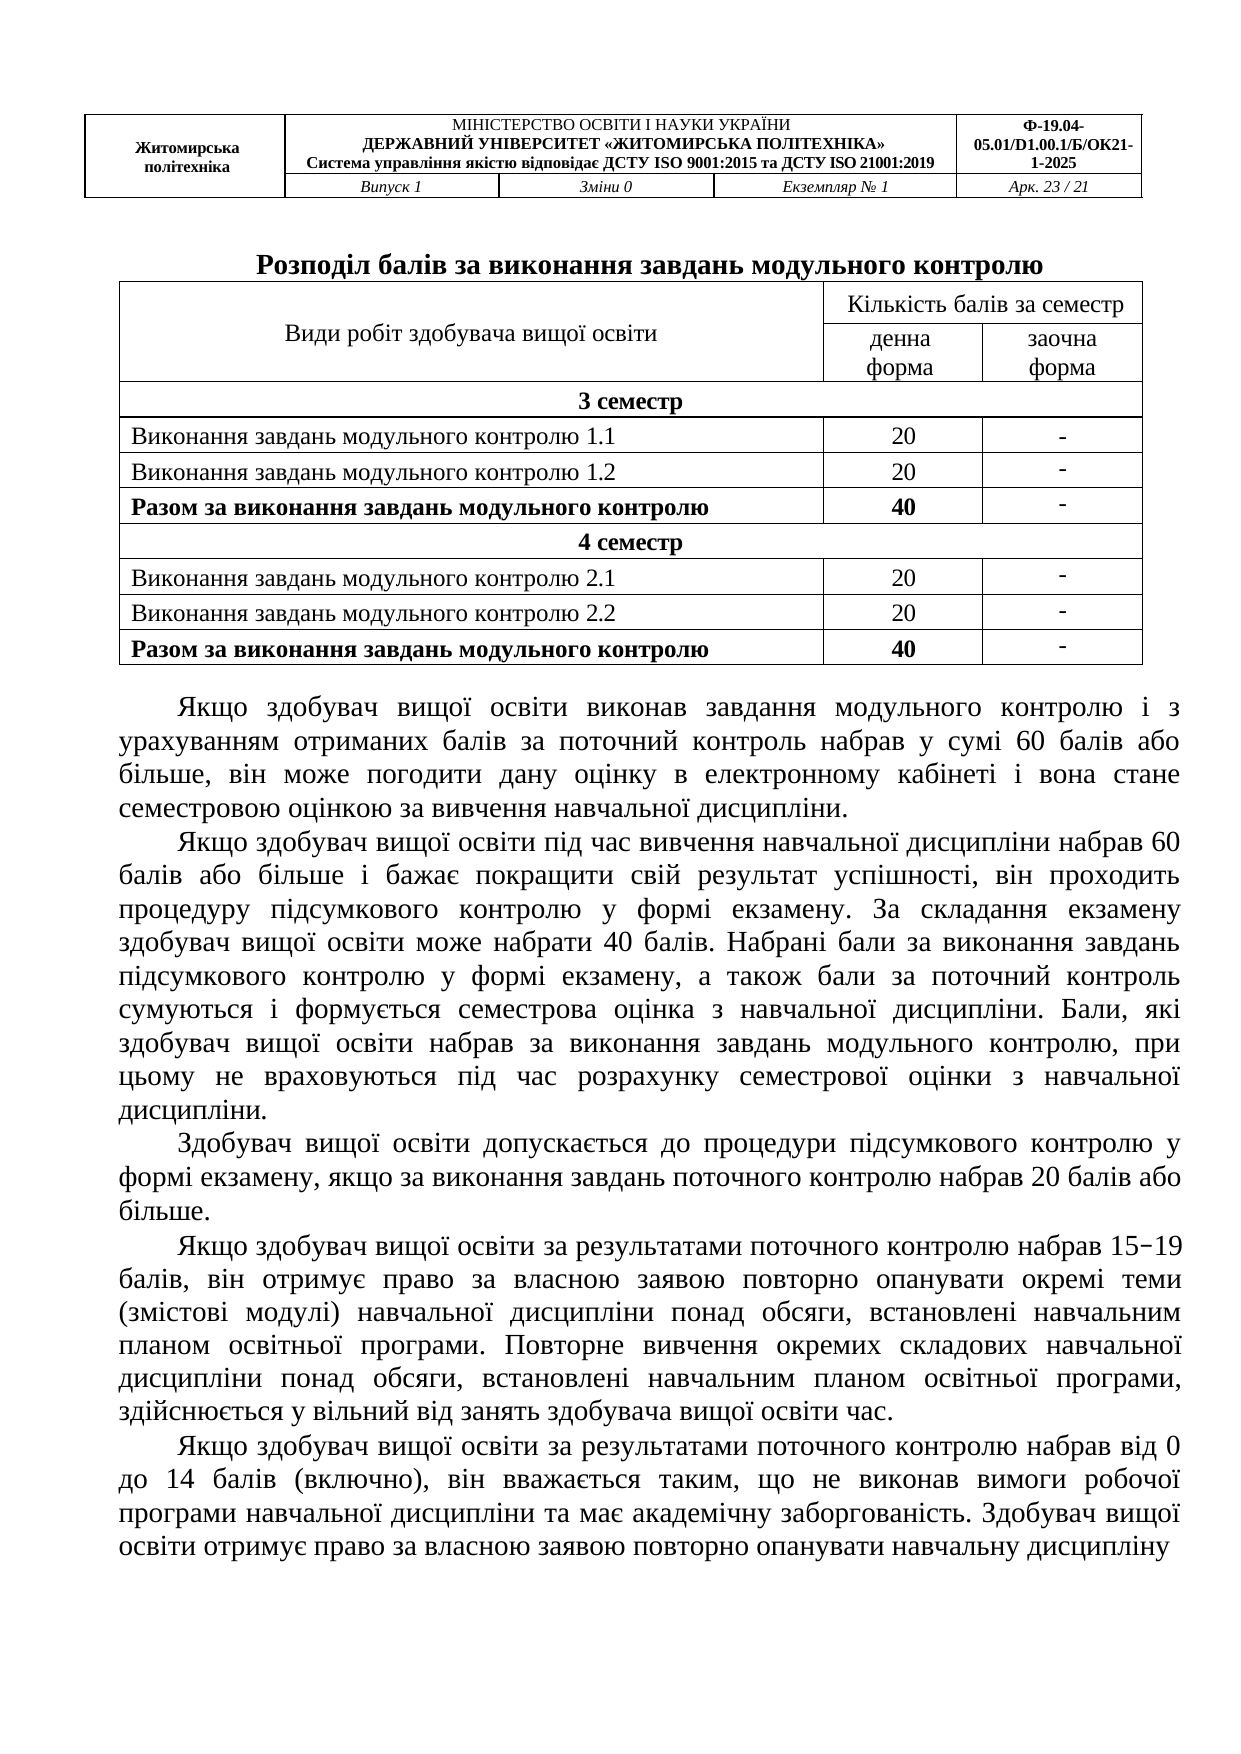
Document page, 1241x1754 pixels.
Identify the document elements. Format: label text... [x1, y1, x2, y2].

table_cell Разом за виконання завдань модульного контролю [120, 630, 823, 664]
text Здобувач вищої освіти допускається до процедури підсумкового контролю у формі екзамену, якщо за виконання завдань поточного контролю набрав 20 балів або більше. [118, 1126, 1182, 1226]
table_cell денна форма [824, 324, 982, 381]
table_cell - [983, 559, 1142, 593]
table_cell 40 [824, 630, 982, 664]
table_cell 20 [824, 418, 982, 452]
table_header Кількість балів за семестр [824, 282, 1142, 323]
table_cell - [983, 630, 1142, 664]
table_cell Виконання завдань модульного контролю 2.1 [120, 559, 823, 593]
table_cell Виконання завдань модульного контролю 1.1 [120, 418, 823, 452]
table_cell 3 семестр [120, 382, 1142, 416]
table_cell 40 [824, 488, 982, 523]
text Якщо здобувач вищої освіти за результатами поточного контролю набрав 15−19 балів, він отримує право за власною заявою повторно опанувати окремі теми (змістові модулі) навчальної дисципліни понад обсяги, встановлені навчальним планом освітньої програми. Повторне вивчення окремих складових навчальної дисципліни понад обсяги, встановлені навчальним планом освітньої програми, здійснюється у вільний від занять здобувача вищої освіти час. [118, 1227, 1183, 1427]
table_cell 20 [824, 595, 982, 629]
table_cell заочна форма [983, 324, 1142, 381]
table_cell 20 [824, 453, 982, 487]
table_cell Виконання завдань модульного контролю 1.2 [120, 453, 823, 487]
table_cell - [983, 418, 1142, 452]
table_cell Разом за виконання завдань модульного контролю [120, 488, 823, 523]
table_cell - [983, 488, 1142, 523]
table_cell Виконання завдань модульного контролю 2.2 [120, 595, 823, 629]
table_cell - [983, 595, 1142, 629]
text Якщо здобувач вищої освіти за результатами поточного контролю набрав від 0 до 14 балів (включно), він вважається таким, що не виконав вимоги робочої програми навчальної дисципліни та має академічну заборгованість. Здобувач вищої освіти отримує право за власною заявою повторно опанувати навчальну дисципліну [118, 1428, 1181, 1562]
text Якщо здобувач вищої освіти виконав завдання модульного контролю і з урахуванням отриманих балів за поточний контроль набрав у сумі 60 балів або більше, він може погодити дану оцінку в електронному кабінеті і вона стане семестровою оцінкою за вивчення навчальної дисципліни. [118, 689, 1182, 823]
table_cell 20 [824, 559, 982, 593]
text Розподіл балів за виконання завдань модульного контролю [198, 247, 1101, 281]
table_cell 4 семестр [120, 524, 1142, 558]
text Якщо здобувач вищої освіти під час вивчення навчальної дисципліни набрав 60 балів або більше і бажає покращити свій результат успішності, він проходить процедуру підсумкового контролю у формі екзамену. За складання екзамену здобувач вищої освіти може набрати 40 балів. Набрані бали за виконання завдань підсумкового контролю у формі екзамену, а також бали за поточний контроль сумуються і формується семестрова оцінка з навчальної дисципліни. Бали, які здобувач вищої освіти набрав за виконання завдань модульного контролю, при цьому не враховуються під час розрахунку семестрової оцінки з навчальної дисципліни. [118, 824, 1182, 1126]
table_cell - [983, 453, 1142, 487]
table_header Види робіт здобувача вищої освіти [120, 282, 823, 381]
